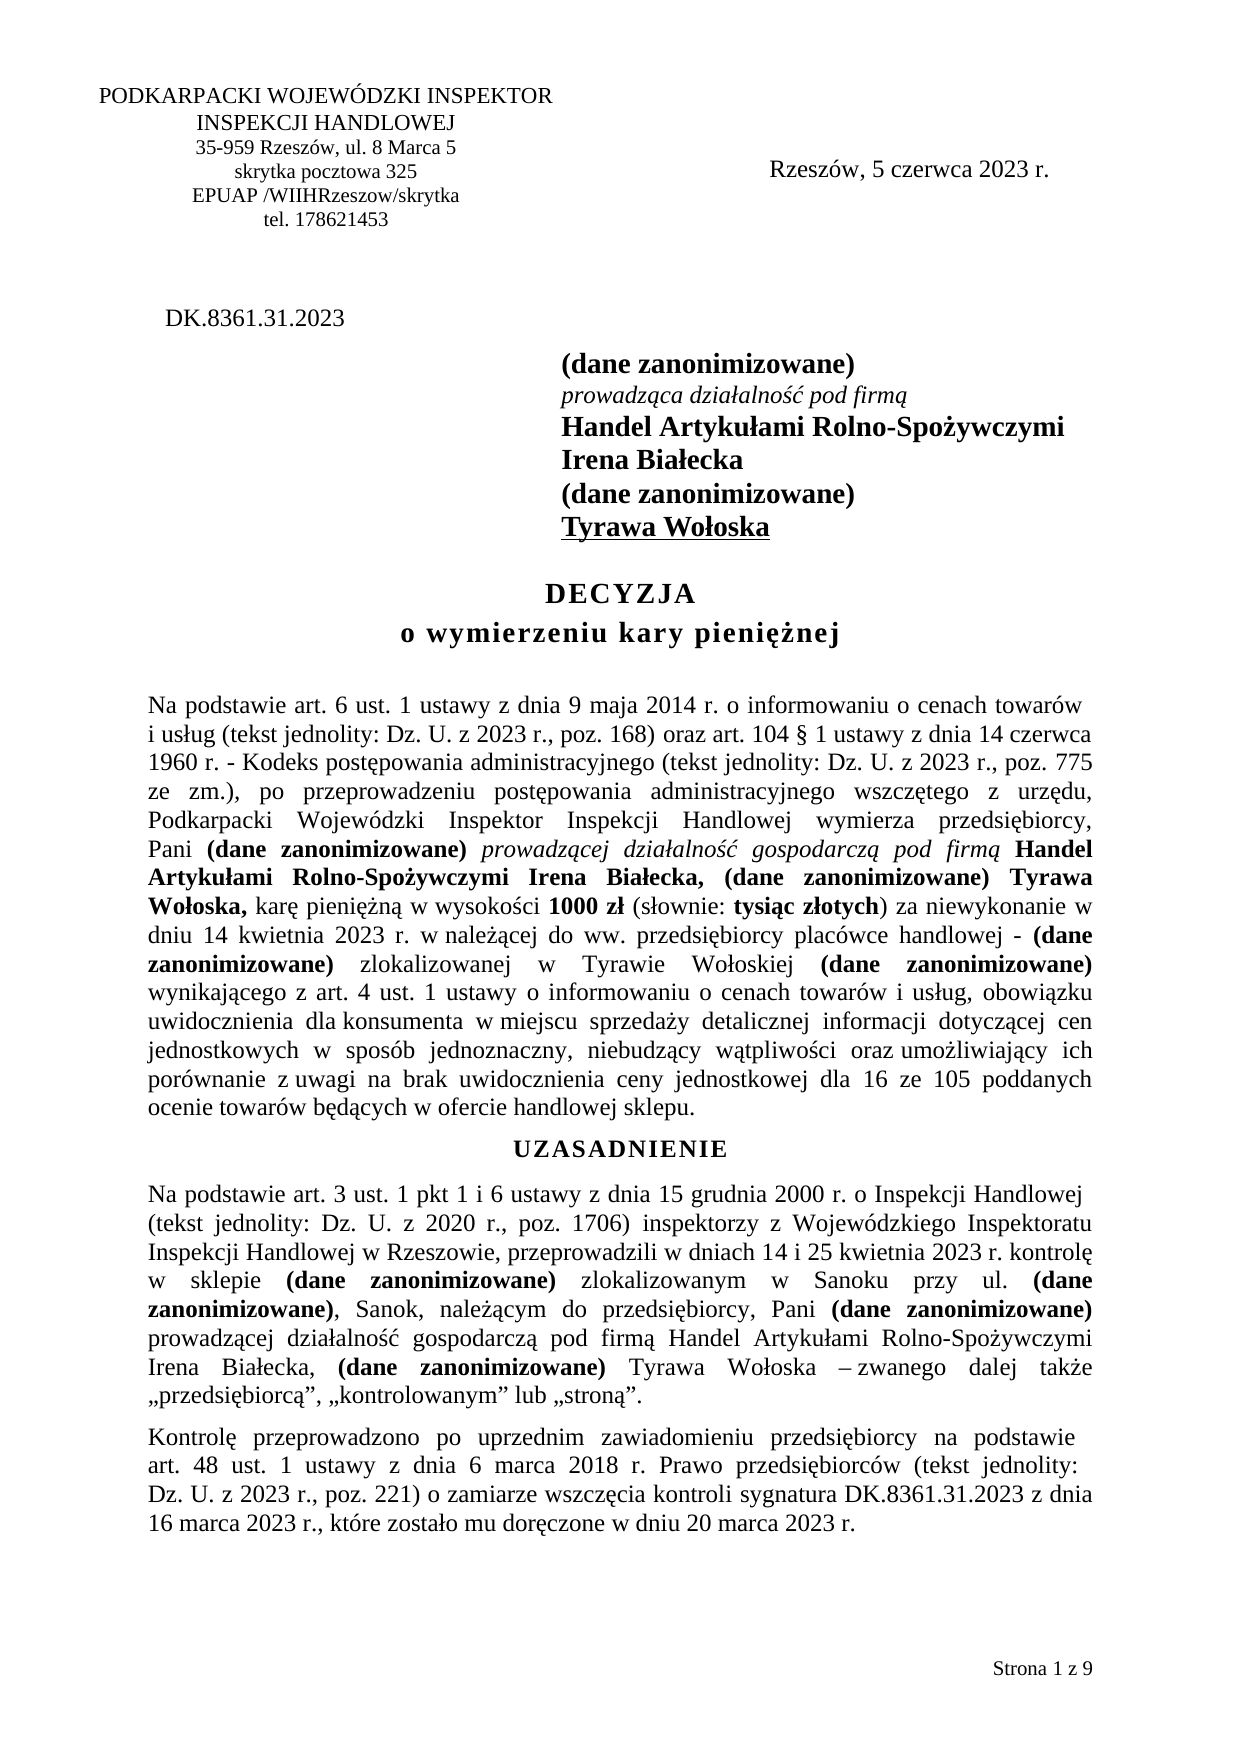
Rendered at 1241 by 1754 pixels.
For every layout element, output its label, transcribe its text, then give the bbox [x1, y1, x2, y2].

text Na podstawie art. 3 ust. 1 pkt 1 i 6 ustawy z dnia 15 grudnia 2000 r. o Inspekcji Handlowej (tekst jednolity: Dz. U. z 2020 r., poz. 1706) inspektorzy z Wojewódzkiego Inspektoratu Inspekcji Handlowej w Rzeszowie, przeprowadzili w dniach 14 i 25 kwietnia 2023 r. kontrolę w sklepie (dane zanonimizowane) zlokalizowanym w Sanoku przy ul. (dane zanonimizowane), Sanok, należącym do przedsiębiorcy, Pani (dane zanonimizowane) prowadzącej działalność gospodarczą pod firmą Handel Artykułami Rolno-Spożywczymi Irena Białecka, (dane zanonimizowane) Tyrawa Wołoska – zwanego dalej także „przedsiębiorcą”, „kontrolowanym” lub „stroną”. [148, 1179, 1093, 1409]
text Tyrawa Wołoska [148, 509, 1093, 543]
text (dane zanonimizowane) [148, 476, 1093, 509]
text UZASADNIENIE [148, 1134, 1093, 1162]
text Handel Artykułami Rolno-Spożywczymi [148, 409, 1093, 442]
text Kontrolę przeprowadzono po uprzednim zawiadomieniu przedsiębiorcy na podstawie art. 48 ust. 1 ustawy z dnia 6 marca 2018 r. Prawo przedsiębiorców (tekst jednolity: Dz. U. z 2023 r., poz. 221) o zamiarze wszczęcia kontroli sygnatura DK.8361.31.2023 z dnia 16 marca 2023 r., które zostało mu doręczone w dniu 20 marca 2023 r. [148, 1422, 1093, 1537]
text Irena Białecka [148, 442, 1093, 476]
text (dane zanonimizowane) [148, 347, 1093, 380]
text o wymierzeniu kary pieniężnej [148, 615, 1093, 649]
text Na podstawie art. 6 ust. 1 ustawy z dnia 9 maja 2014 r. o informowaniu o cenach towarów i usług (tekst jednolity: Dz. U. z 2023 r., poz. 168) oraz art. 104 § 1 ustawy z dnia 14 czerwca 1960 r. - Kodeks postępowania administracyjnego (tekst jednolity: Dz. U. z 2023 r., poz. 775 ze zm.), po przeprowadzeniu postępowania administracyjnego wszczętego z urzędu, Podkarpacki Wojewódzki Inspektor Inspekcji Handlowej wymierza przedsiębiorcy, Pani (dane zanonimizowane) prowadzącej działalność gospodarczą pod firmą Handel Artykułami Rolno-Spożywczymi Irena Białecka, (dane zanonimizowane) Tyrawa Wołoska, karę pieniężną w wysokości 1000 zł (słownie: tysiąc złotych) za niewykonanie w dniu 14 kwietnia 2023 r. w należącej do ww. przedsiębiorcy placówce handlowej - (dane zanonimizowane) zlokalizowanej w Tyrawie Wołoskiej (dane zanonimizowane) wynikającego z art. 4 ust. 1 ustawy o informowaniu o cenach towarów i usług, obowiązku uwidocznienia dla konsumenta w miejscu sprzedaży detalicznej informacji dotyczącej cen jednostkowych w sposób jednoznaczny, niebudzący wątpliwości oraz umożliwiający ich porównanie z uwagi na brak uwidocznienia ceny jednostkowej dla 16 ze 105 poddanych ocenie towarów będących w ofercie handlowej sklepu. [148, 690, 1093, 1121]
text prowadząca działalność pod firmą [148, 380, 1093, 409]
text DECYZJA [148, 577, 1093, 610]
